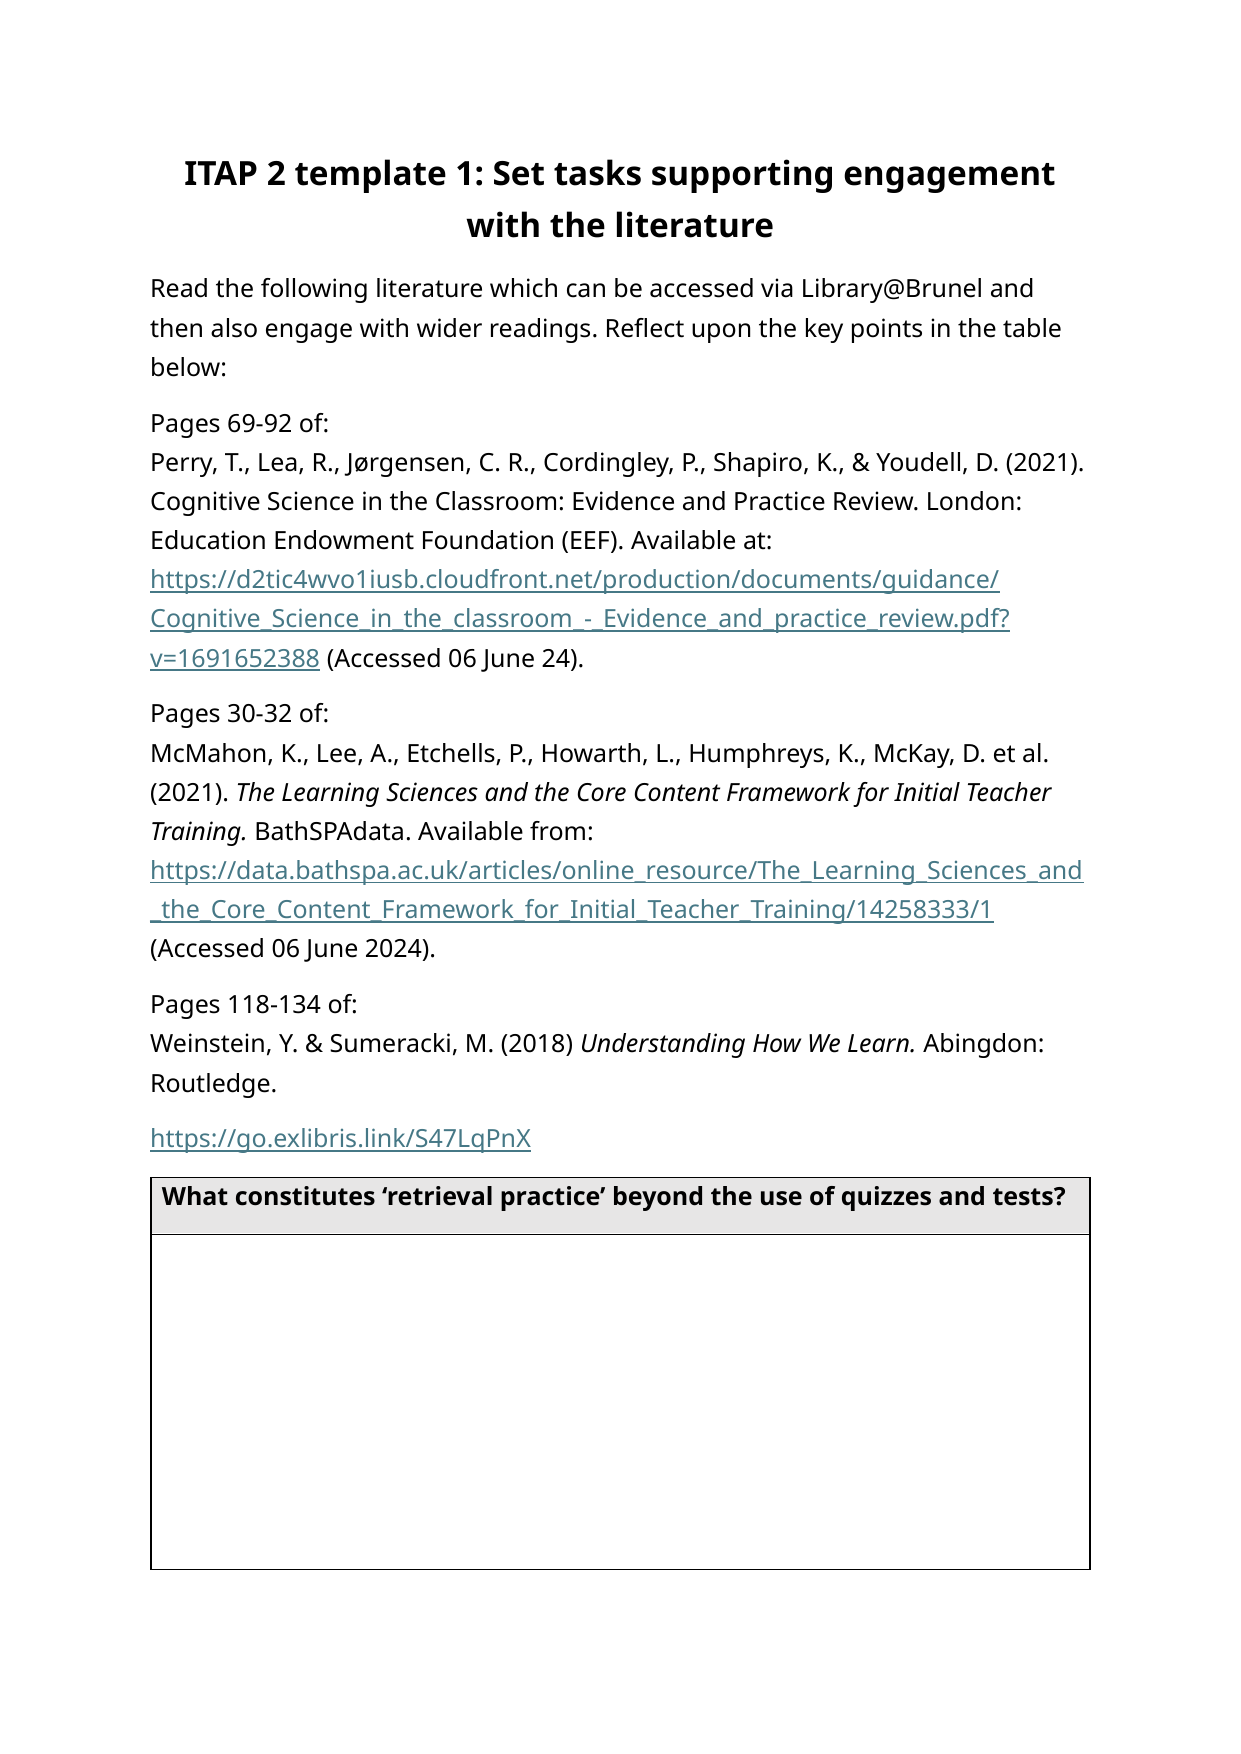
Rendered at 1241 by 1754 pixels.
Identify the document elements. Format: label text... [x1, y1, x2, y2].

text https://go.exlibris.link/S47LqPnX [150, 1121, 1090, 1155]
text Read the following literature which can be accessed via Library@Brunel and then also engage with wider readings. Reflect upon the key points in the table below: [150, 271, 1090, 383]
table_header What constitutes ‘retrieval practice’ beyond the use of quizzes and tests? [152, 1178, 1089, 1233]
table_cell [152, 1235, 1089, 1569]
text Pages 118-134 of: Weinstein, Y. & Sumeracki, M. (2018) Understanding How We Learn. Abingdon: Routledge. [150, 987, 1090, 1099]
text Pages 30-32 of: McMahon, K., Lee, A., Etchells, P., Howarth, L., Humphreys, K., McKay, D. et al. (2021). The Learning Sciences and the Core Content Framework for Initial Teacher Training. BathSPAdata. Available from: https://data.bathspa.ac.uk/articles/online_resource/The_Learning_Sciences_and_the_Core_Content_Framework_for_Initial_Teacher_Training/14258333/1 (Accessed 06 June 2024). [150, 696, 1090, 965]
text ITAP 2 template 1: Set tasks supporting engagement with the literature [150, 150, 1090, 248]
text Pages 69-92 of: Perry, T., Lea, R., Jørgensen, C. R., Cordingley, P., Shapiro, K., & Youdell, D. (2021). Cognitive Science in the Classroom: Evidence and Practice Review. London: Education Endowment Foundation (EEF). Available at: https://d2tic4wvo1iusb.cloudfront.net/production/documents/guidance/Cognitive_Science_in_the_classroom_-_Evidence_and_practice_review.pdf?v=1691652388 (Accessed 06 June 24). [150, 405, 1090, 674]
